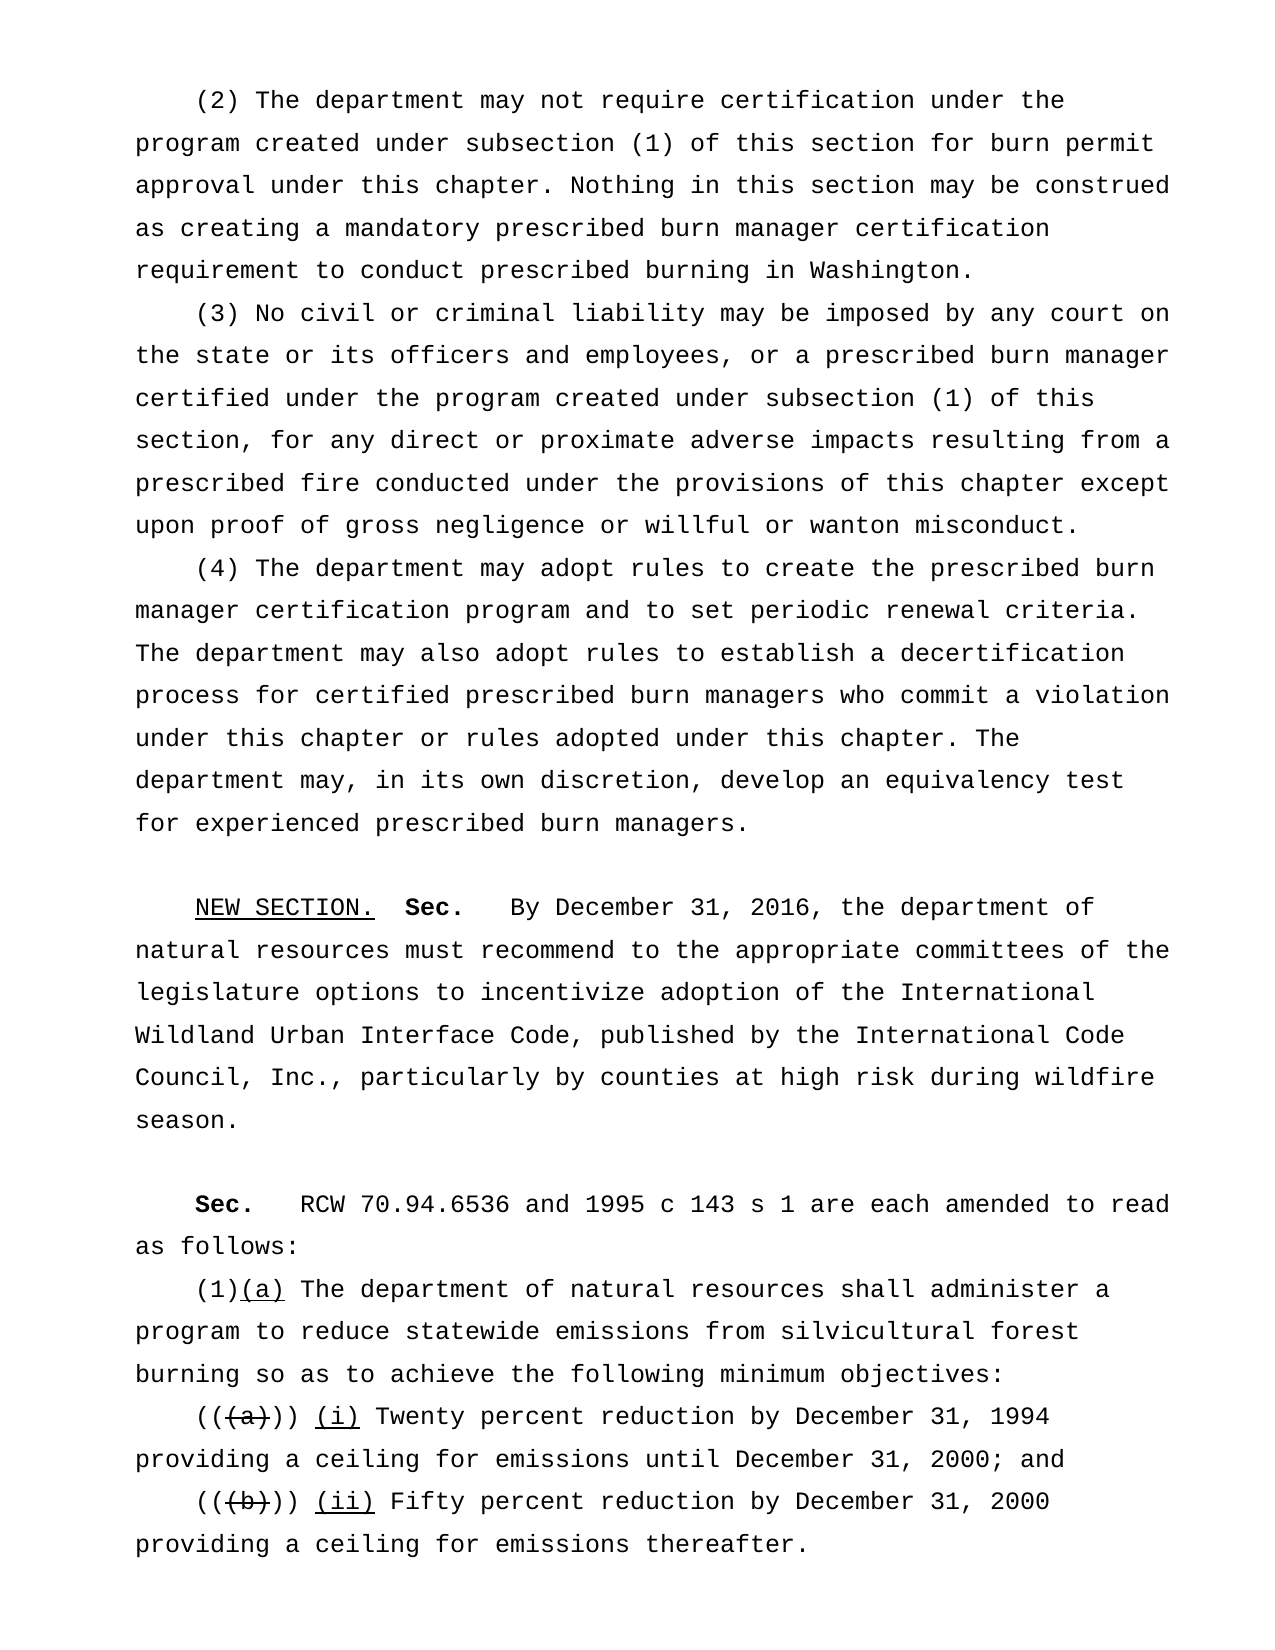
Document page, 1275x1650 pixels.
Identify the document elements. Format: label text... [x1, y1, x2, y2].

text Sec. RCW 70.94.6536 and 1995 c 143 s 1 are each amended to read as follows: [135, 1178, 1170, 1263]
text (((b))) (ii) Fifty percent reduction by December 31, 2000 providing a ceiling for emissions thereafter. [135, 1476, 1170, 1561]
text (((a))) (i) Twenty percent reduction by December 31, 1994 providing a ceiling for emissions until December 31, 2000; and [135, 1391, 1170, 1476]
text (1)(a) The department of natural resources shall administer a program to reduce statewide emissions from silvicultural forest burning so as to achieve the following minimum objectives: [135, 1263, 1170, 1391]
text (4) The department may adopt rules to create the prescribed burn manager certification program and to set periodic renewal criteria. The department may also adopt rules to establish a decertification process for certified prescribed burn managers who commit a violation under this chapter or rules adopted under this chapter. The department may, in its own discretion, develop an equivalency test for experienced prescribed burn managers. [135, 542, 1170, 840]
text (3) No civil or criminal liability may be imposed by any court on the state or its officers and employees, or a prescribed burn manager certified under the program created under subsection (1) of this section, for any direct or proximate adverse impacts resulting from a prescribed fire conducted under the provisions of this chapter except upon proof of gross negligence or willful or wanton misconduct. [135, 287, 1170, 542]
text NEW SECTION. Sec. By December 31, 2016, the department of natural resources must recommend to the appropriate committees of the legislature options to incentivize adoption of the International Wildland Urban Interface Code, published by the International Code Council, Inc., particularly by counties at high risk during wildfire season. [135, 882, 1170, 1137]
text (2) The department may not require certification under the program created under subsection (1) of this section for burn permit approval under this chapter. Nothing in this section may be construed as creating a mandatory prescribed burn manager certification requirement to conduct prescribed burning in Washington. [135, 75, 1170, 287]
